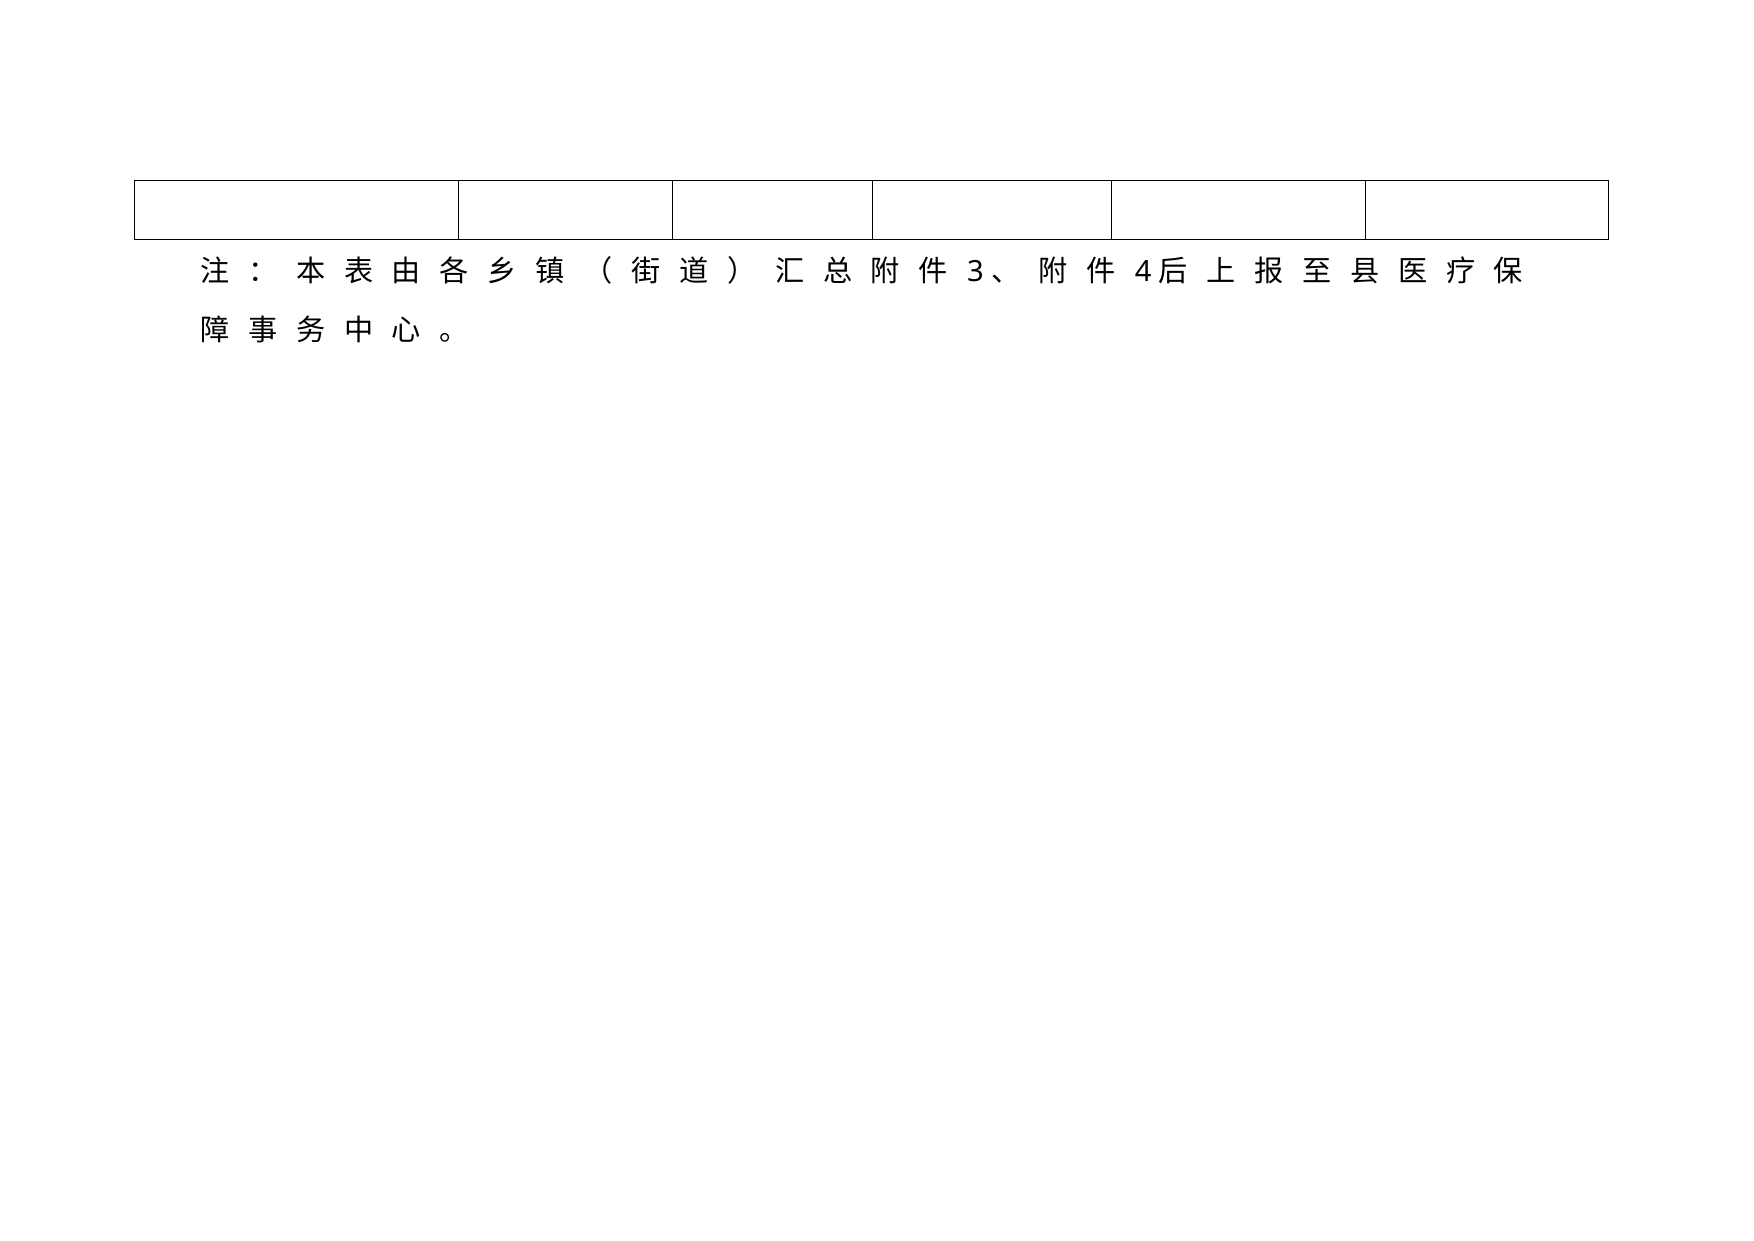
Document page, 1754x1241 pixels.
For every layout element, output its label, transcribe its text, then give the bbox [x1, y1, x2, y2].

table_cell [1366, 181, 1608, 238]
table_cell [459, 181, 672, 238]
table_cell [873, 181, 1111, 238]
table_cell [1112, 181, 1365, 238]
text 注：本表由各乡镇（街道）汇总附件3、附件4后上报至县医疗保障事务中心。 [200, 240, 1542, 357]
table_cell [673, 181, 872, 238]
table_cell [135, 181, 458, 238]
